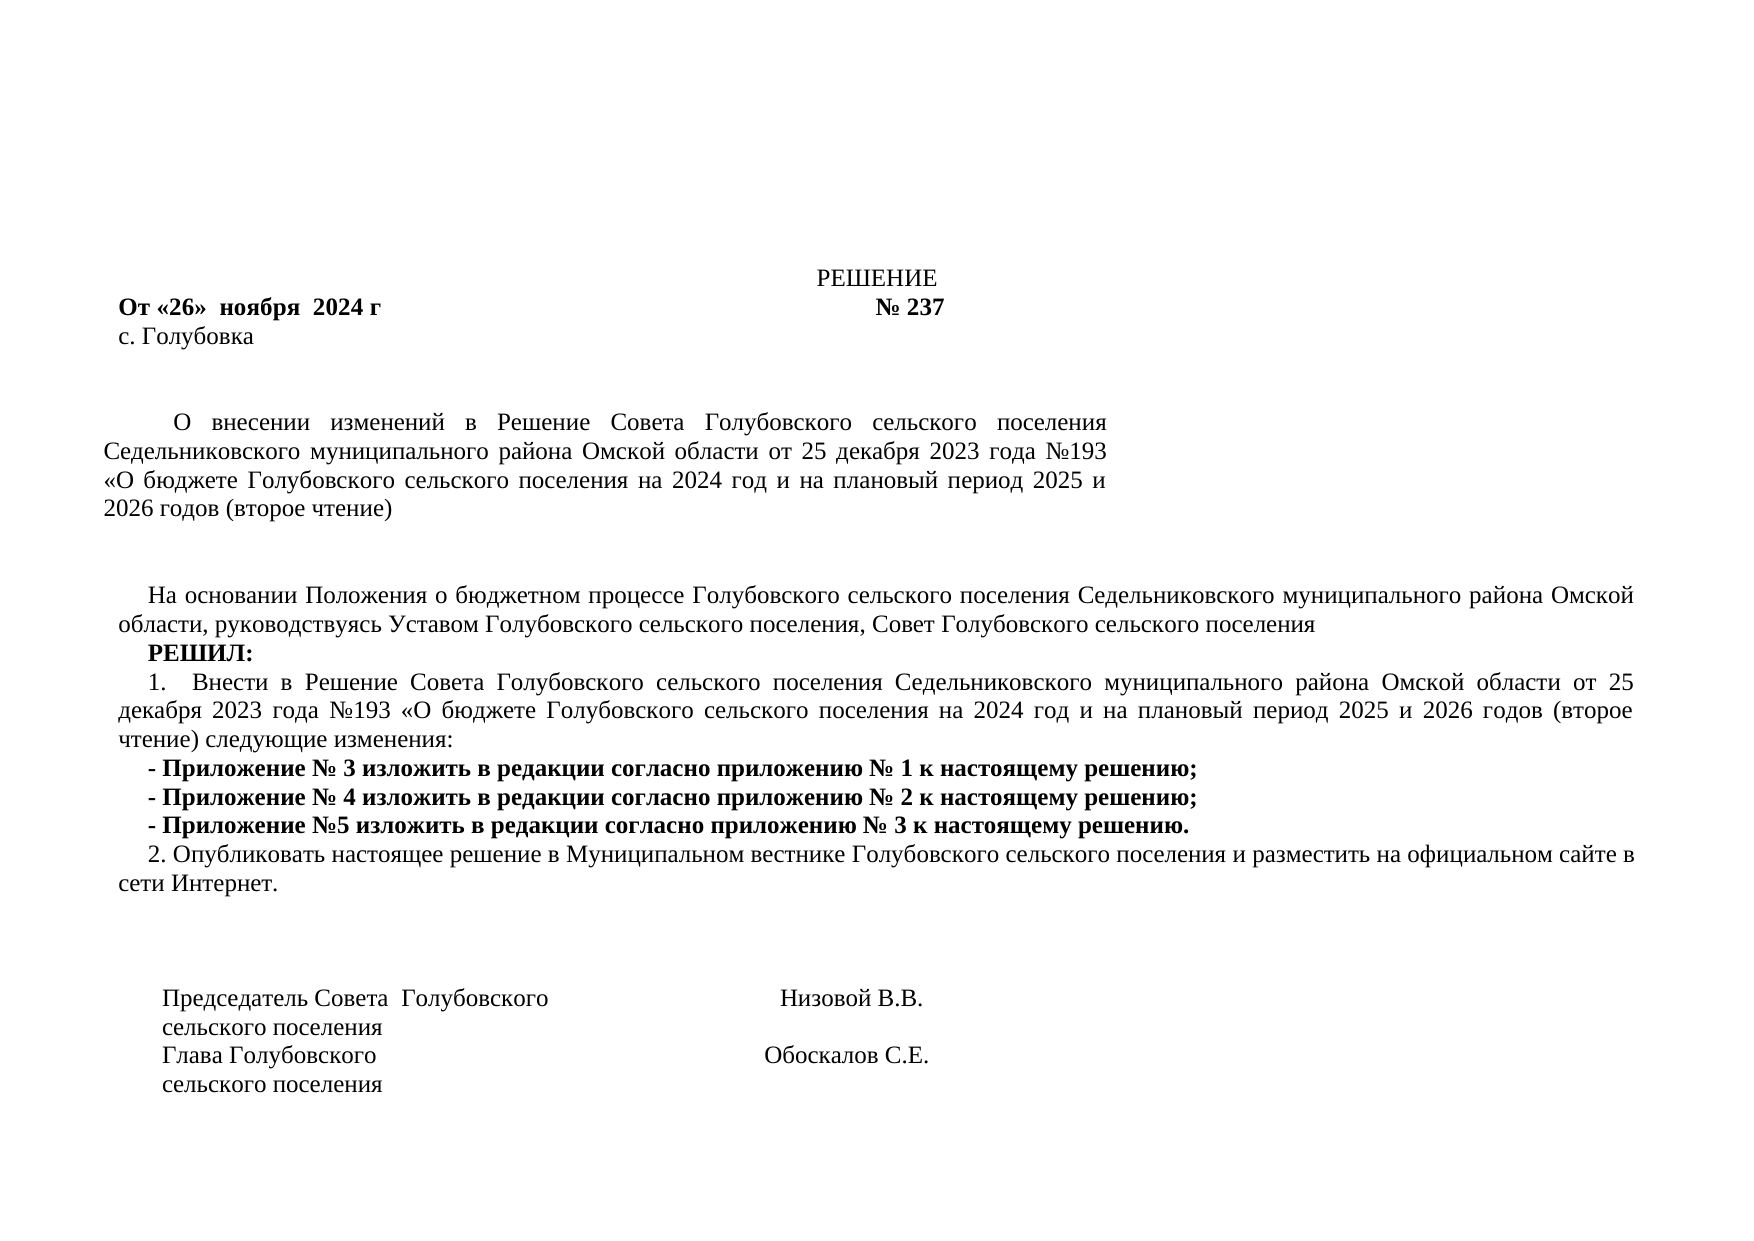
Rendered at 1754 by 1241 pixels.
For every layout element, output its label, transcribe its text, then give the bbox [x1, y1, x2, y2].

text с. Голубовка [118, 321, 1636, 350]
text - Приложение № 3 изложить в редакции согласно приложению № 1 к настоящему решению; [118, 753, 1636, 782]
text Председатель Совета Голубовского Низовой В.В. [118, 983, 1636, 1012]
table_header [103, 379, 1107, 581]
text Глава Голубовского Обоскалов С.Е. [118, 1041, 1636, 1069]
list Внести в Решение Совета Голубовского сельского поселения Седельниковского муниципального района Омской области от 25 декабря 2023 года №193 «О бюджете Голубовского сельского поселения на 2024 год и на плановый период 2025 и 2026 годов (второе чтение) следующие изменения: [118, 667, 1636, 753]
text - Приложение № 4 изложить в редакции согласно приложению № 2 к настоящему решению; [118, 782, 1636, 811]
text 2. Опубликовать настоящее решение в Муниципальном вестнике Голубовского сельского поселения и разместить на официальном сайте в сети Интернет. [118, 839, 1636, 897]
text сельского поселения [118, 1069, 1636, 1098]
text РЕШЕНИЕ [118, 263, 1636, 292]
text - Приложение №5 изложить в редакции согласно приложению № 3 к настоящему решению. [118, 811, 1636, 839]
subtitle От «26» ноября 2024 г № 237 [118, 292, 1636, 321]
text сельского поселения [118, 1012, 1636, 1041]
text На основании Положения о бюджетном процессе Голубовского сельского поселения Седельниковского муниципального района Омской области, руководствуясь Уставом Голубовского сельского поселения, Совет Голубовского сельского поселения [118, 581, 1636, 638]
text РЕШИЛ: [118, 638, 1636, 667]
